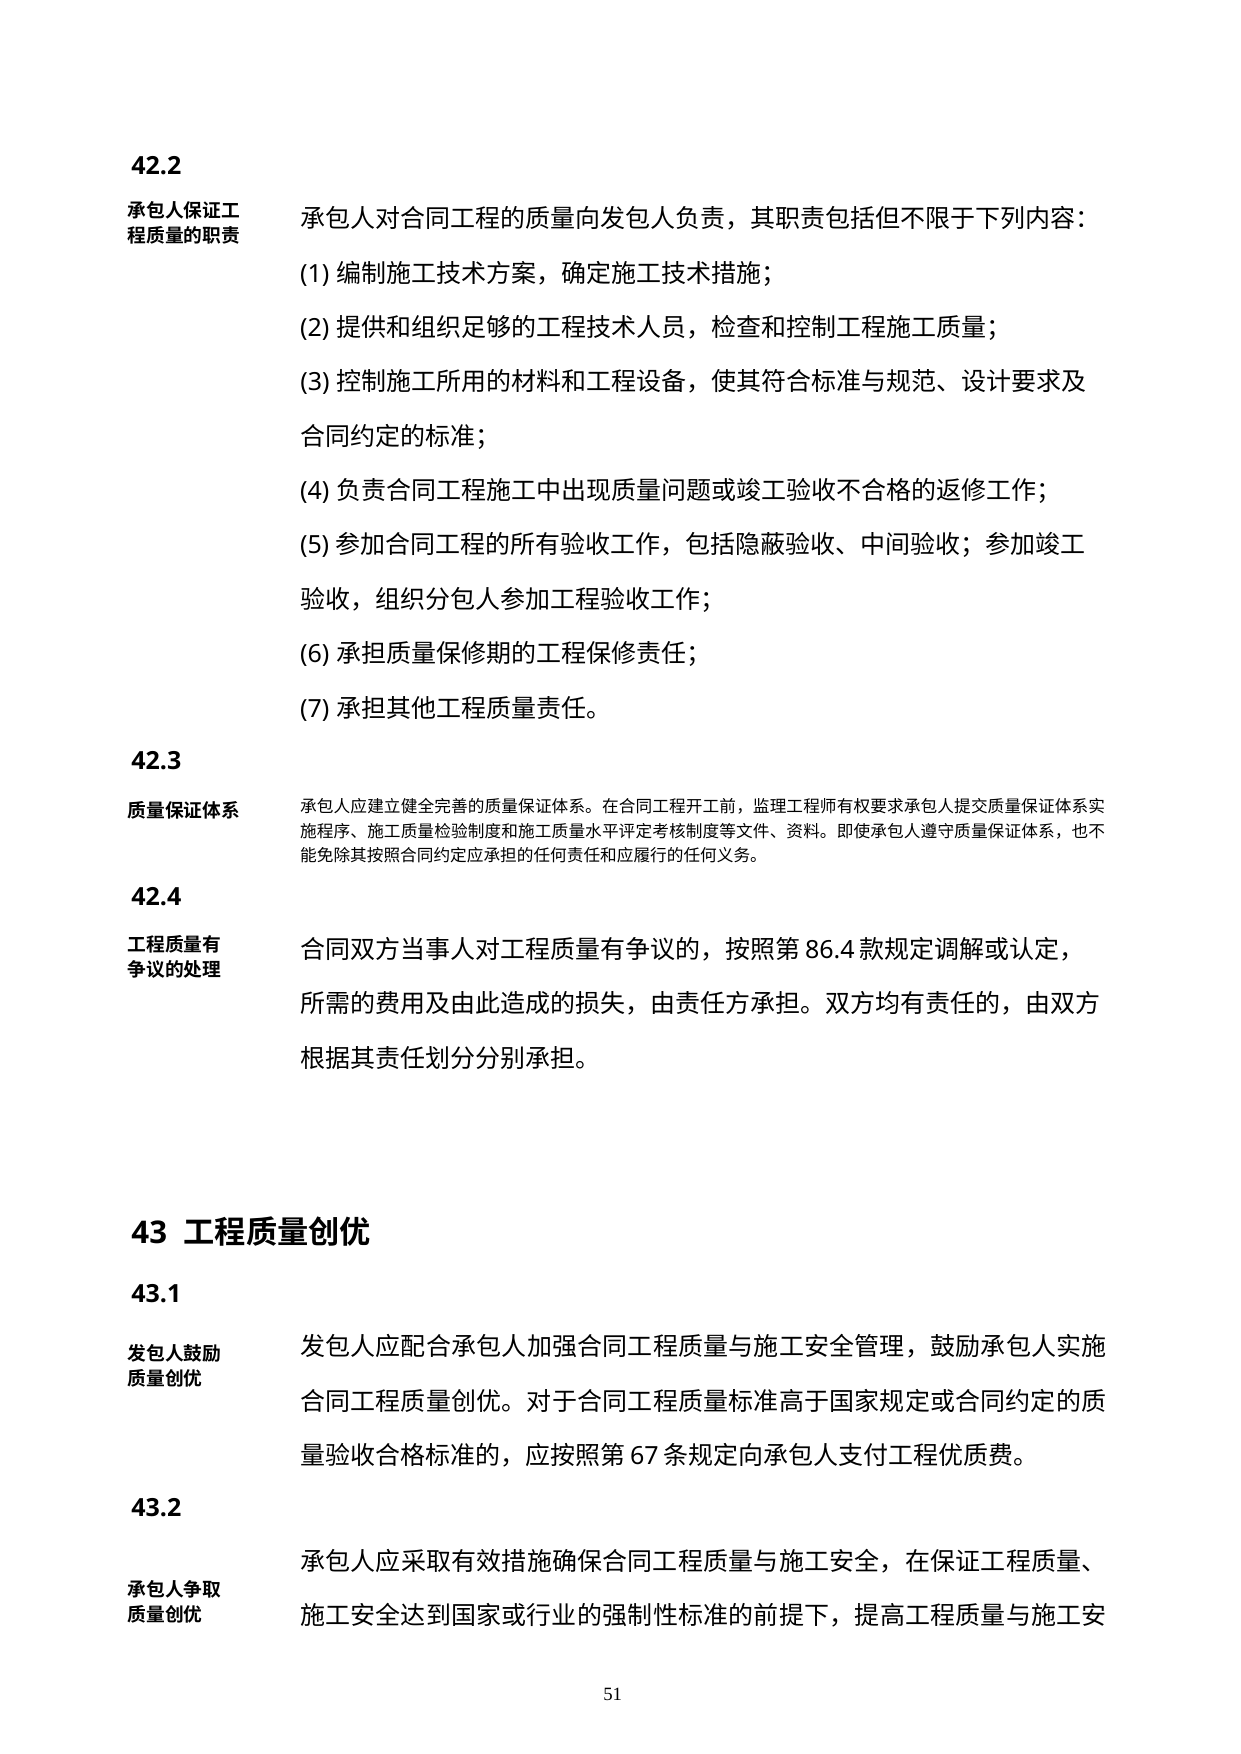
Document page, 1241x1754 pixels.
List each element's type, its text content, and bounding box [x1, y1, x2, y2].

text 42.2 [131, 148, 1106, 182]
text (2) 提供和组织足够的工程技术人员，检查和控制工程施工质量； [300, 307, 1106, 344]
text 43.2 [131, 1490, 1106, 1524]
text 发包人应配合承包人加强合同工程质量与施工安全管理，鼓励承包人实施合同工程质量创优。对于合同工程质量标准高于国家规定或合同约定的质量验收合格标准的，应按照第67条规定向承包人支付工程优质费。 [300, 1327, 1106, 1472]
text 合同双方当事人对工程质量有争议的，按照第86.4款规定调解或认定，所需的费用及由此造成的损失，由责任方承担。双方均有责任的，由双方根据其责任划分分别承担。 [300, 929, 1106, 1074]
text 承包人应建立健全完善的质量保证体系。在合同工程开工前，监理工程师有权要求承包人提交质量保证体系实施程序、施工质量检验制度和施工质量水平评定考核制度等文件、资料。即使承包人遵守质量保证体系，也不能免除其按照合同约定应承担的任何责任和应履行的任何义务。 [300, 793, 1106, 866]
text (1) 编制施工技术方案，确定施工技术措施； [300, 253, 1106, 289]
text 承包人对合同工程的质量向发包人负责，其职责包括但不限于下列内容： [300, 199, 1106, 235]
text (7) 承担其他工程质量责任。 [300, 688, 1106, 724]
text 43.1 [131, 1276, 1106, 1310]
text (4) 负责合同工程施工中出现质量问题或竣工验收不合格的返修工作； [131, 471, 1106, 507]
text (5) 参加合同工程的所有验收工作，包括隐蔽验收、中间验收；参加竣工验收，组织分包人参加工程验收工作； [300, 525, 1106, 616]
text (3) 控制施工所用的材料和工程设备，使其符合标准与规范、设计要求及合同约定的标准； [300, 362, 1106, 452]
text 43 工程质量创优 [131, 1208, 1106, 1253]
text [300, 1541, 1106, 1632]
text 42.3 [131, 742, 1106, 777]
text (6) 承担质量保修期的工程保修责任； [300, 634, 1106, 670]
text 42.4 [131, 878, 1106, 913]
